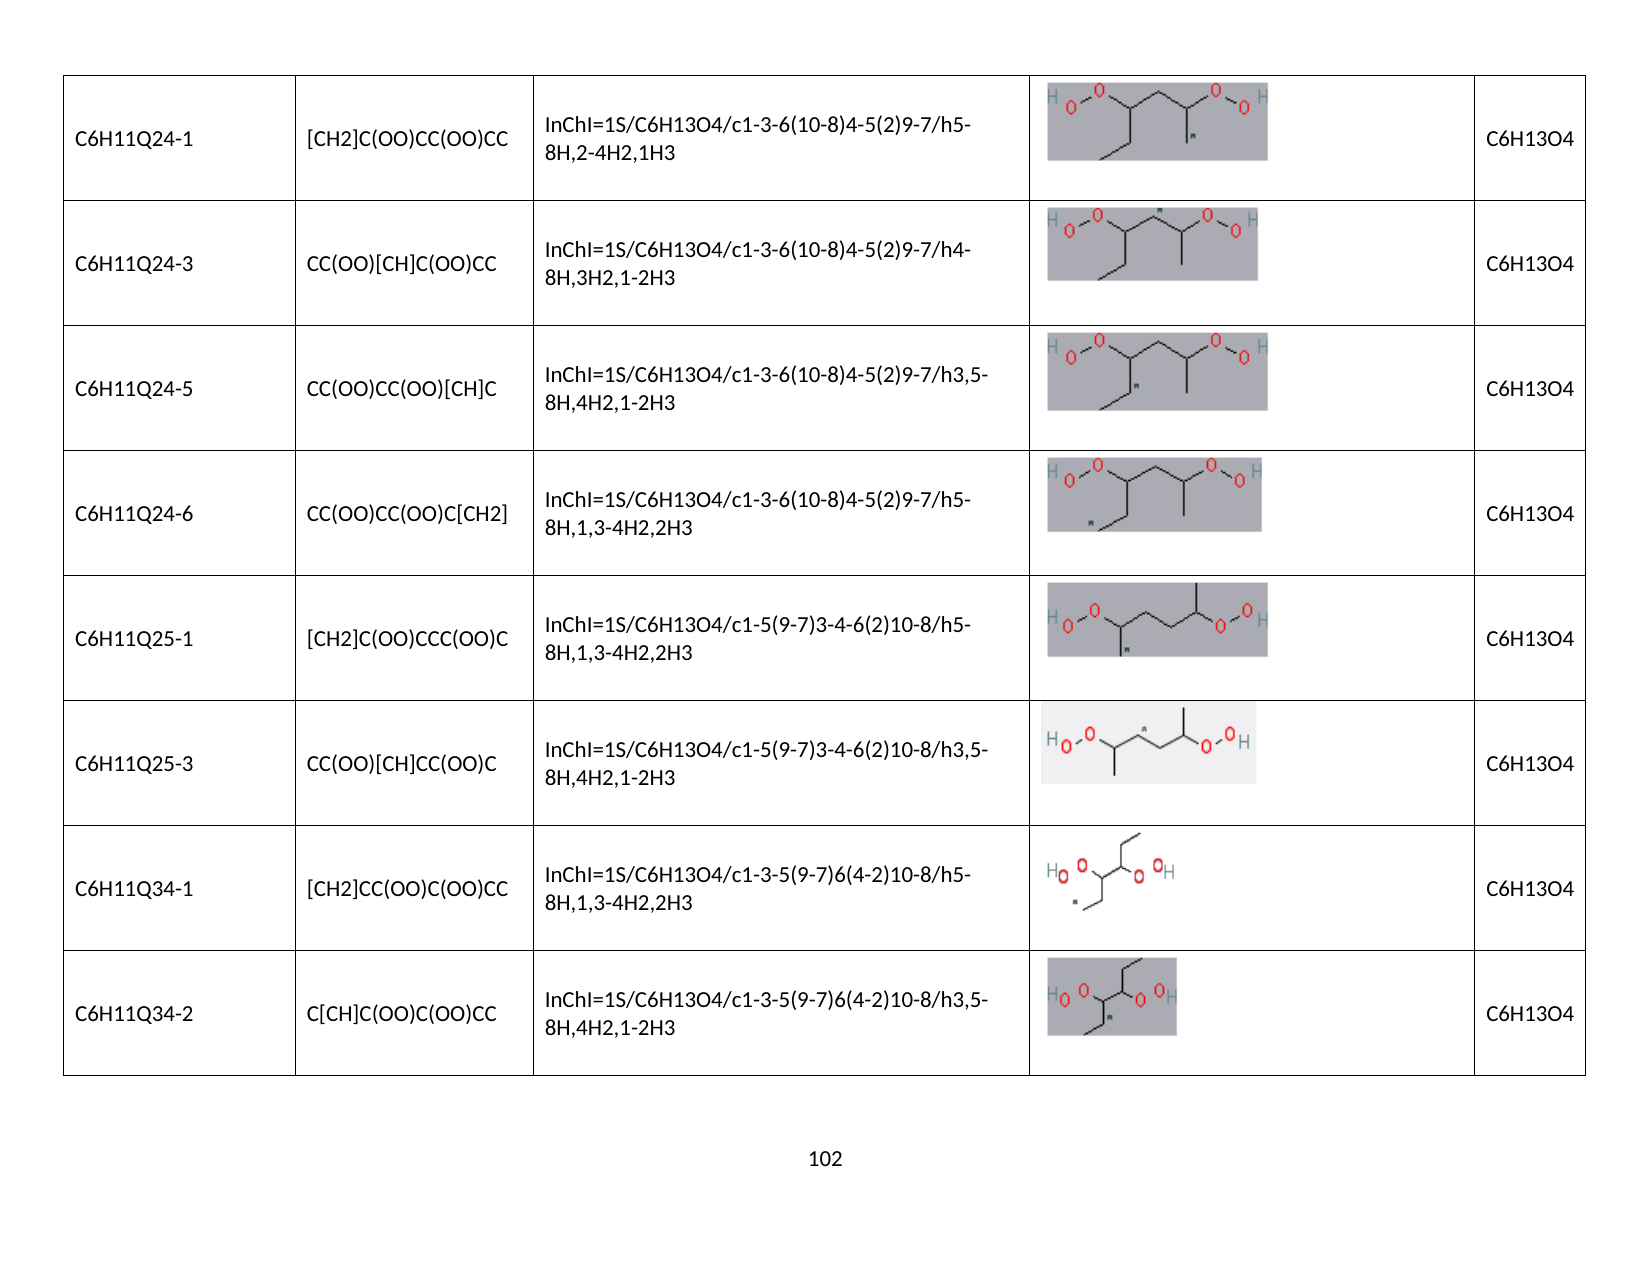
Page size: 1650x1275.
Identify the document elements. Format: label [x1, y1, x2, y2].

picture [1041, 326, 1276, 419]
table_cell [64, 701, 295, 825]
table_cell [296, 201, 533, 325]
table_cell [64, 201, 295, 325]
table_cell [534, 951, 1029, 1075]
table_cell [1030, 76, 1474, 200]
picture [1041, 76, 1276, 169]
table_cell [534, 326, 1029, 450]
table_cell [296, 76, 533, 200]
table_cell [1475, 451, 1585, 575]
picture [1041, 451, 1269, 540]
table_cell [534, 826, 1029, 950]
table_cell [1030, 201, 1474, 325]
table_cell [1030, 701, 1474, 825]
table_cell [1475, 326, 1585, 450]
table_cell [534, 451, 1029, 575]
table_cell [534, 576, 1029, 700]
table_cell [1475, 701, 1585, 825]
picture [1041, 826, 1182, 919]
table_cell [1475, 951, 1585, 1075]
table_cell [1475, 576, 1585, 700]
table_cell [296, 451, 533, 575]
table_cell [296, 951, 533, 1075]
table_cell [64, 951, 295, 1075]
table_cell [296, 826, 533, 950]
picture [1041, 201, 1266, 289]
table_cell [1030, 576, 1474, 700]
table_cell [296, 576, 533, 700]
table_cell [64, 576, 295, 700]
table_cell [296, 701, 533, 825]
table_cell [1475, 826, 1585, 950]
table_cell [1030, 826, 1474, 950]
picture [1041, 701, 1257, 784]
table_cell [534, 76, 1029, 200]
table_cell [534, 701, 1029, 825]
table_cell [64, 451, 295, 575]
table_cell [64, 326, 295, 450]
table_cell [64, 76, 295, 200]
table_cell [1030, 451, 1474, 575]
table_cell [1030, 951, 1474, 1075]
picture [1041, 951, 1185, 1044]
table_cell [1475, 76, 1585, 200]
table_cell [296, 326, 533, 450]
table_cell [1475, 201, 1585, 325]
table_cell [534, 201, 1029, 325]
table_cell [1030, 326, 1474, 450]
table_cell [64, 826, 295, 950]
picture [1041, 576, 1276, 665]
